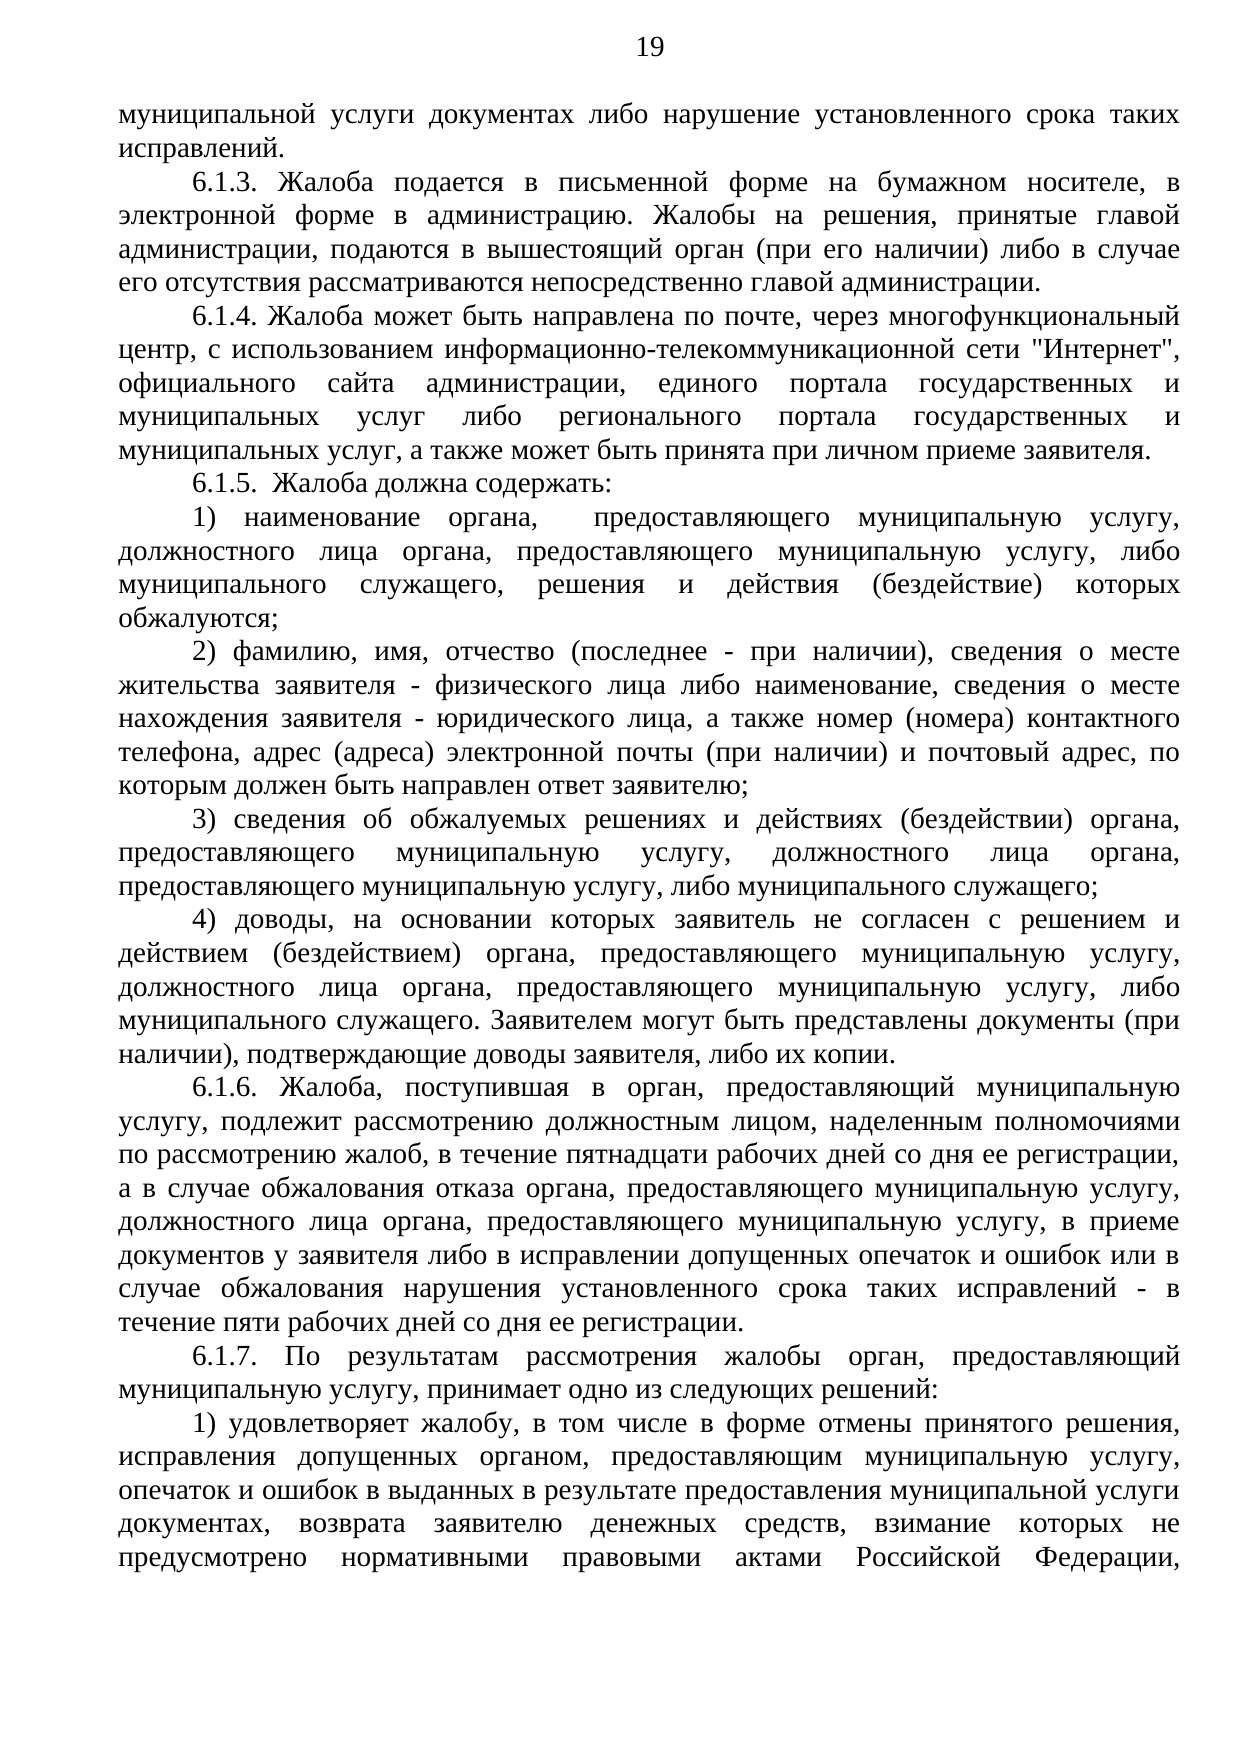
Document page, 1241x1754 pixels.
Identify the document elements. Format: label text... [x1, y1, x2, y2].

text 6.1.3. Жалоба подается в письменной форме на бумажном носителе, в электронной форме в администрацию. Жалобы на решения, принятые главой администрации, подаются в вышестоящий орган (при его наличии) либо в случае его отсутствия рассматриваются непосредственно главой администрации. [118, 164, 1181, 298]
text 6.1.7. По результатам рассмотрения жалобы орган, предоставляющий муниципальную услугу, принимает одно из следующих решений: [118, 1338, 1181, 1405]
text 6.1.5. Жалоба должна содержать: [118, 466, 1181, 499]
text 1) наименование органа, предоставляющего муниципальную услугу, должностного лица органа, предоставляющего муниципальную услугу, либо муниципального служащего, решения и действия (бездействие) которых обжалуются; [118, 499, 1181, 633]
text 6.1.6. Жалоба, поступившая в орган, предоставляющий муниципальную услугу, подлежит рассмотрению должностным лицом, наделенным полномочиями по рассмотрению жалоб, в течение пятнадцати рабочих дней со дня ее регистрации, а в случае обжалования отказа органа, предоставляющего муниципальную услугу, должностного лица органа, предоставляющего муниципальную услугу, в приеме документов у заявителя либо в исправлении допущенных опечаток и ошибок или в случае обжалования нарушения установленного срока таких исправлений - в течение пяти рабочих дней со дня ее регистрации. [118, 1069, 1181, 1338]
text 3) сведения об обжалуемых решениях и действиях (бездействии) органа, предоставляющего муниципальную услугу, должностного лица органа, предоставляющего муниципальную услугу, либо муниципального служащего; [118, 801, 1181, 902]
text 2) фамилию, имя, отчество (последнее - при наличии), сведения о месте жительства заявителя - физического лица либо наименование, сведения о месте нахождения заявителя - юридического лица, а также номер (номера) контактного телефона, адрес (адреса) электронной почты (при наличии) и почтовый адрес, по которым должен быть направлен ответ заявителю; [118, 633, 1181, 801]
text 4) доводы, на основании которых заявитель не согласен с решением и действием (бездействием) органа, предоставляющего муниципальную услугу, должностного лица органа, предоставляющего муниципальную услугу, либо муниципального служащего. Заявителем могут быть представлены документы (при наличии), подтверждающие доводы заявителя, либо их копии. [118, 902, 1181, 1069]
text 6.1.4. Жалоба может быть направлена по почте, через многофункциональный центр, с использованием информационно-телекоммуникационной сети "Интернет", официального сайта администрации, единого портала государственных и муниципальных услуг либо регионального портала государственных и муниципальных услуг, а также может быть принята при личном приеме заявителя. [118, 298, 1181, 466]
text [118, 97, 1181, 164]
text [118, 1405, 1181, 1572]
